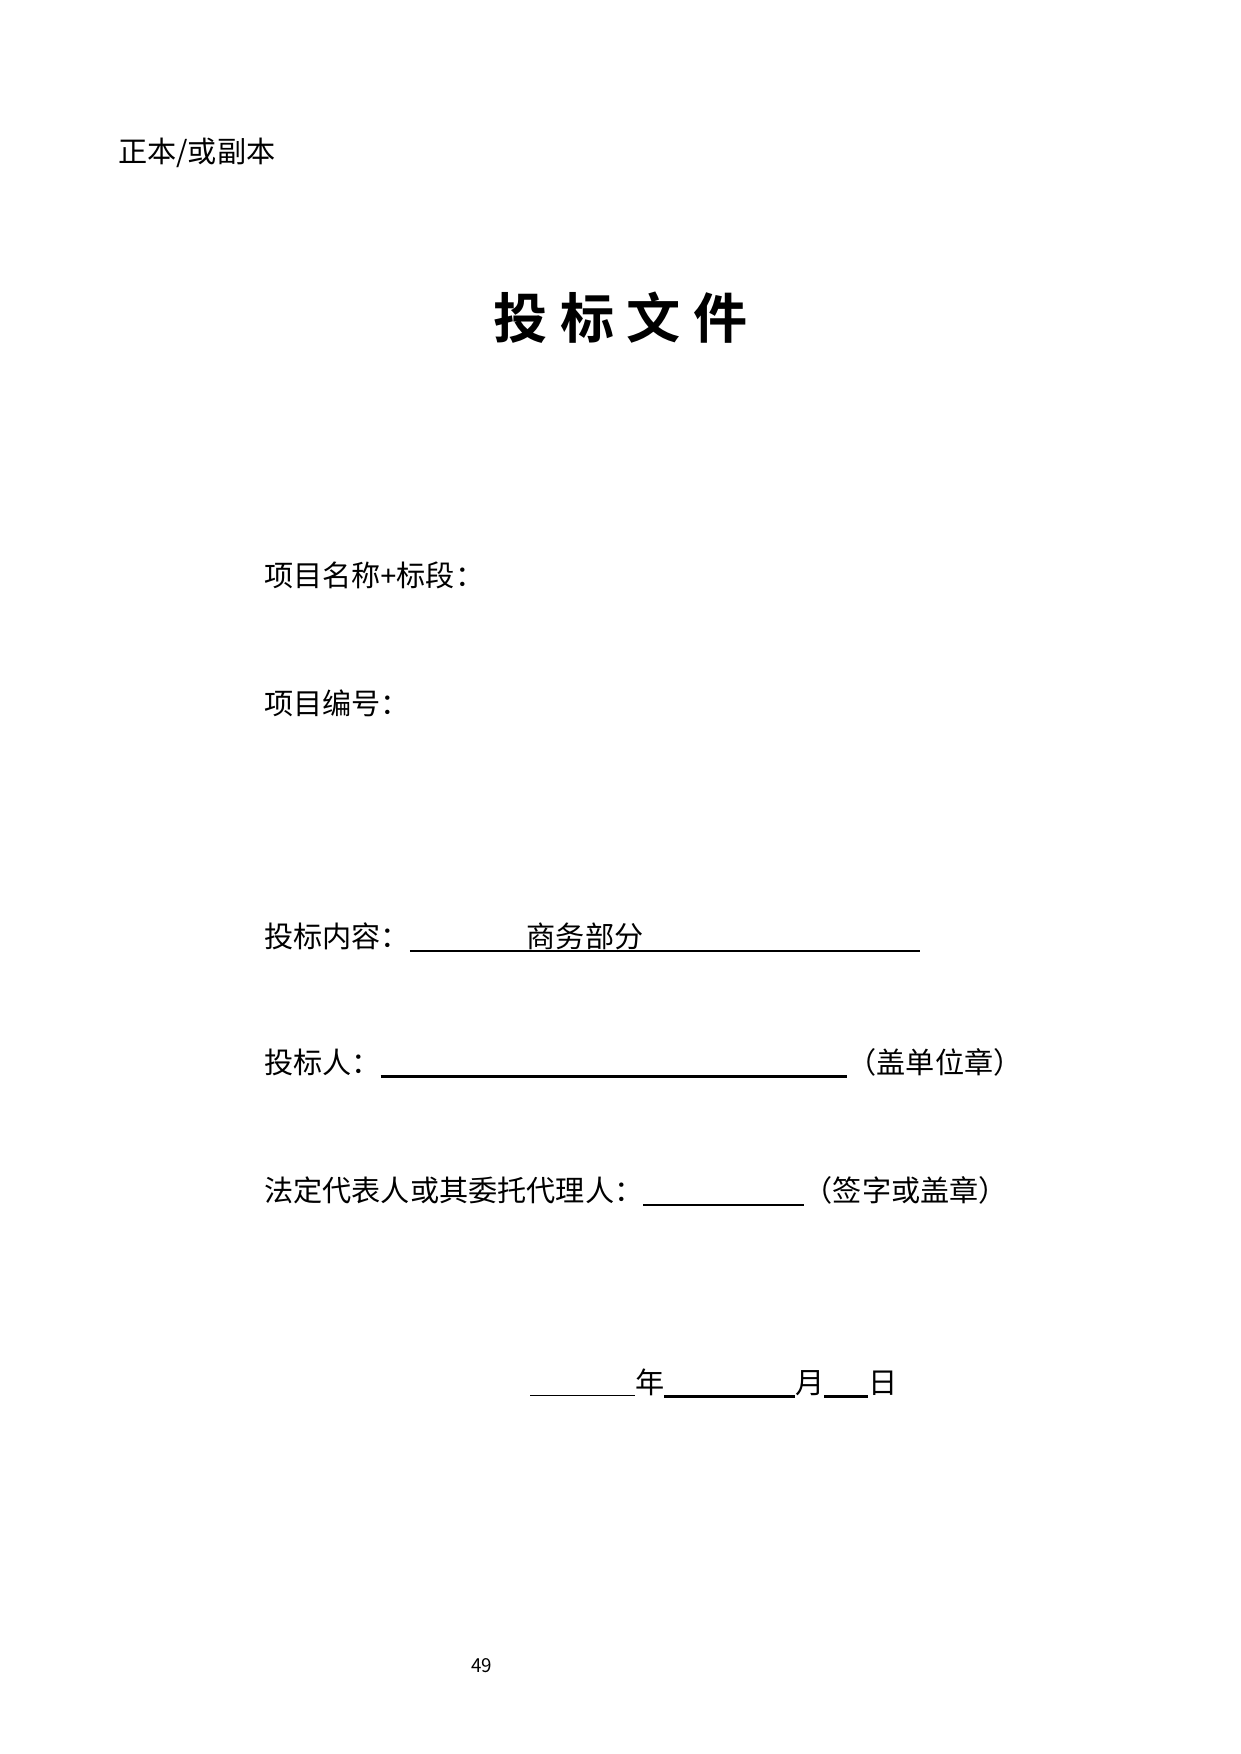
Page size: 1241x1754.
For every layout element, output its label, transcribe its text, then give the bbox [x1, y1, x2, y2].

subtitle 法定代表人或其委托代理人： （签字或盖章） [264, 1167, 1165, 1210]
subtitle 项目名称+标段： [264, 552, 1165, 594]
text 投 标 文 件 [77, 276, 1163, 354]
subtitle 正本/或副本 [118, 129, 1165, 171]
subtitle 投标人： （盖单位章） [264, 1039, 1165, 1081]
subtitle 投标内容： 商务部分 [264, 914, 1165, 956]
subtitle 年 月 日 [264, 1359, 1163, 1401]
subtitle 项目编号： [264, 681, 1165, 723]
